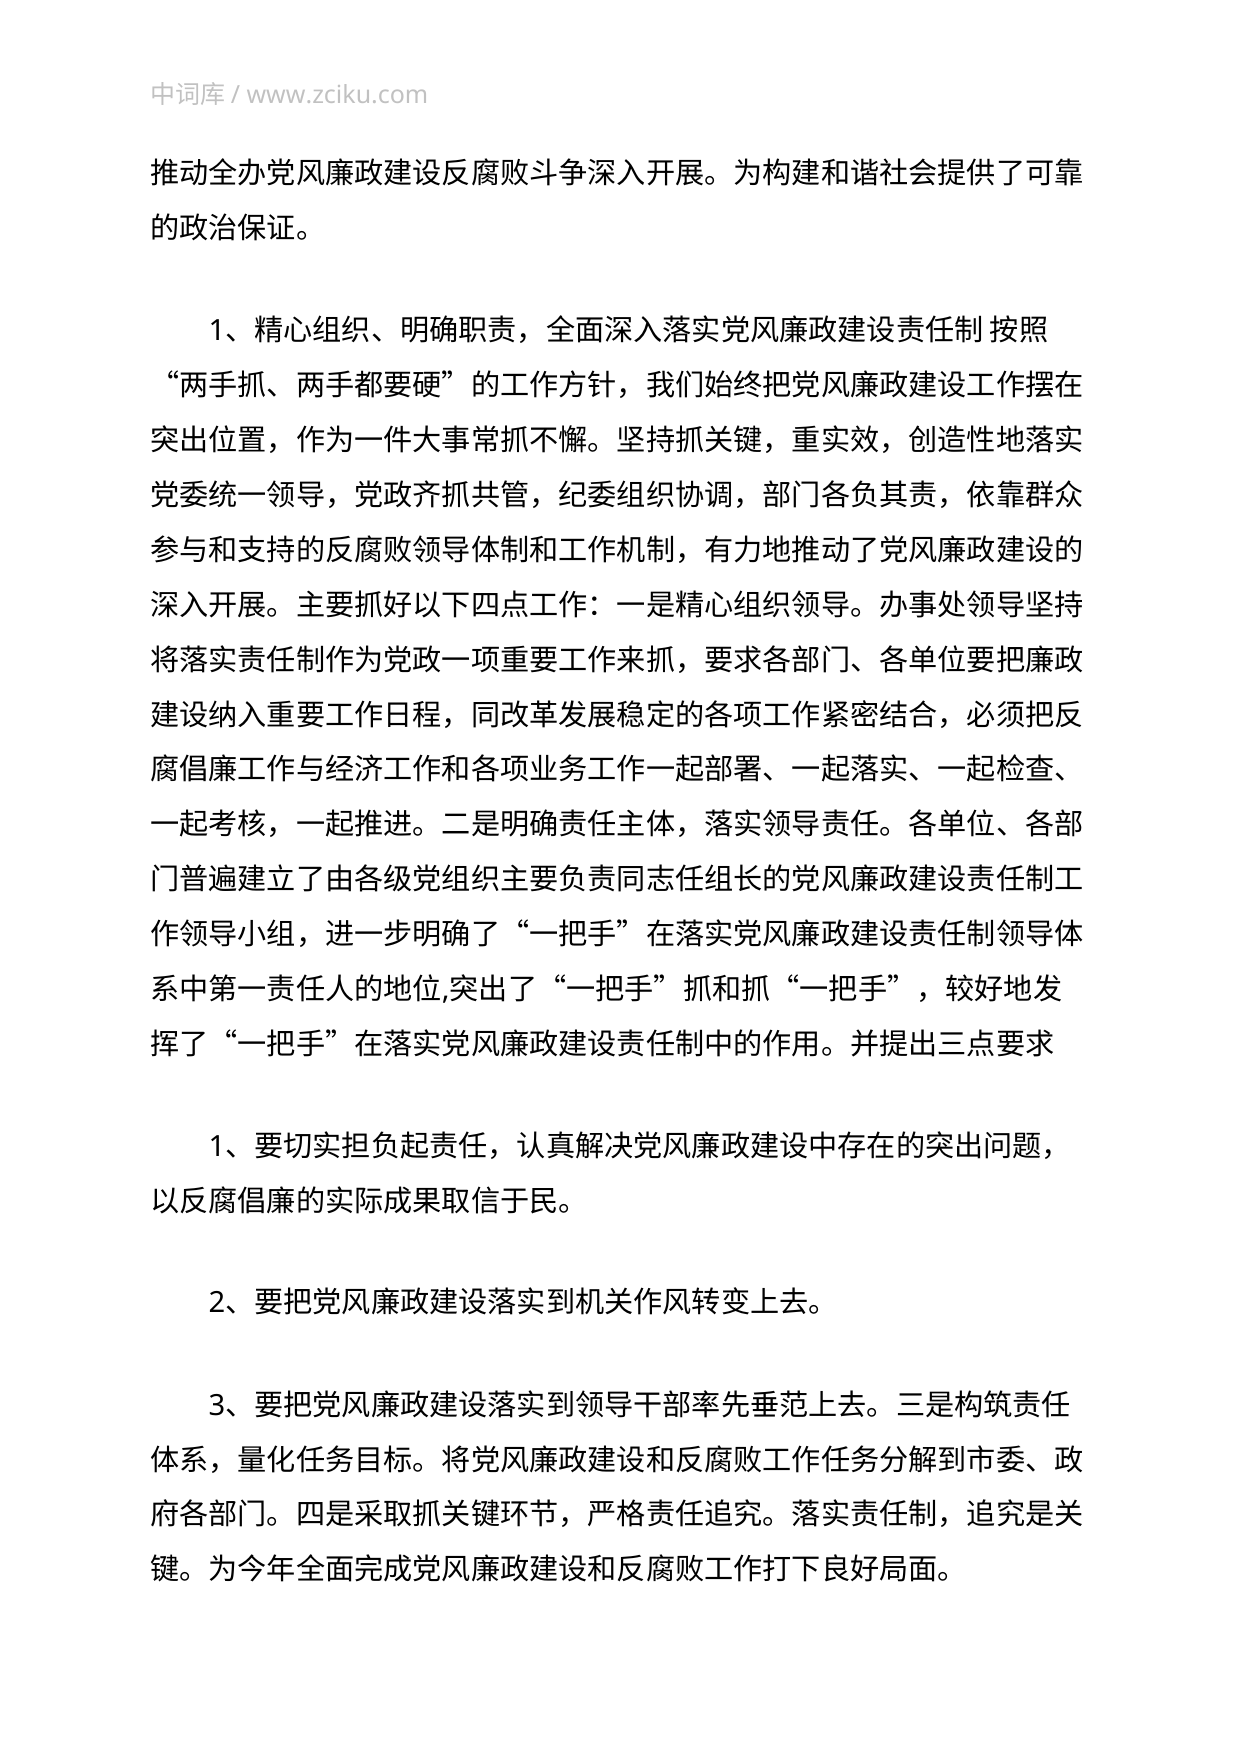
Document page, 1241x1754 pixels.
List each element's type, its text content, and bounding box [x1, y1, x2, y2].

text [150, 150, 1090, 247]
text 1、要切实担负起责任，认真解决党风廉政建设中存在的突出问题，以反腐倡廉的实际成果取信于民。 [150, 1122, 1090, 1219]
text 3、要把党风廉政建设落实到领导干部率先垂范上去。三是构筑责任体系，量化任务目标。将党风廉政建设和反腐败工作任务分解到市委、政府各部门。四是采取抓关键环节，严格责任追究。落实责任制，追究是关键。为今年全面完成党风廉政建设和反腐败工作打下良好局面。 [150, 1381, 1090, 1588]
text 2、要把党风廉政建设落实到机关作风转变上去。 [150, 1279, 1090, 1321]
text 1、精心组织、明确职责，全面深入落实党风廉政建设责任制 按照“两手抓、两手都要硬”的工作方针，我们始终把党风廉政建设工作摆在突出位置，作为一件大事常抓不懈。坚持抓关键，重实效，创造性地落实党委统一领导，党政齐抓共管，纪委组织协调，部门各负其责，依靠群众参与和支持的反腐败领导体制和工作机制，有力地推动了党风廉政建设的深入开展。主要抓好以下四点工作：一是精心组织领导。办事处领导坚持将落实责任制作为党政一项重要工作来抓，要求各部门、各单位要把廉政建设纳入重要工作日程，同改革发展稳定的各项工作紧密结合，必须把反腐倡廉工作与经济工作和各项业务工作一起部署、一起落实、一起检查、一起考核，一起推进。二是明确责任主体，落实领导责任。各单位、各部门普遍建立了由各级党组织主要负责同志任组长的党风廉政建设责任制工作领导小组，进一步明确了“一把手”在落实党风廉政建设责任制领导体系中第一责任人的地位,突出了“一把手”抓和抓“一把手”，较好地发挥了“一把手”在落实党风廉政建设责任制中的作用。并提出三点要求 [150, 307, 1090, 1063]
